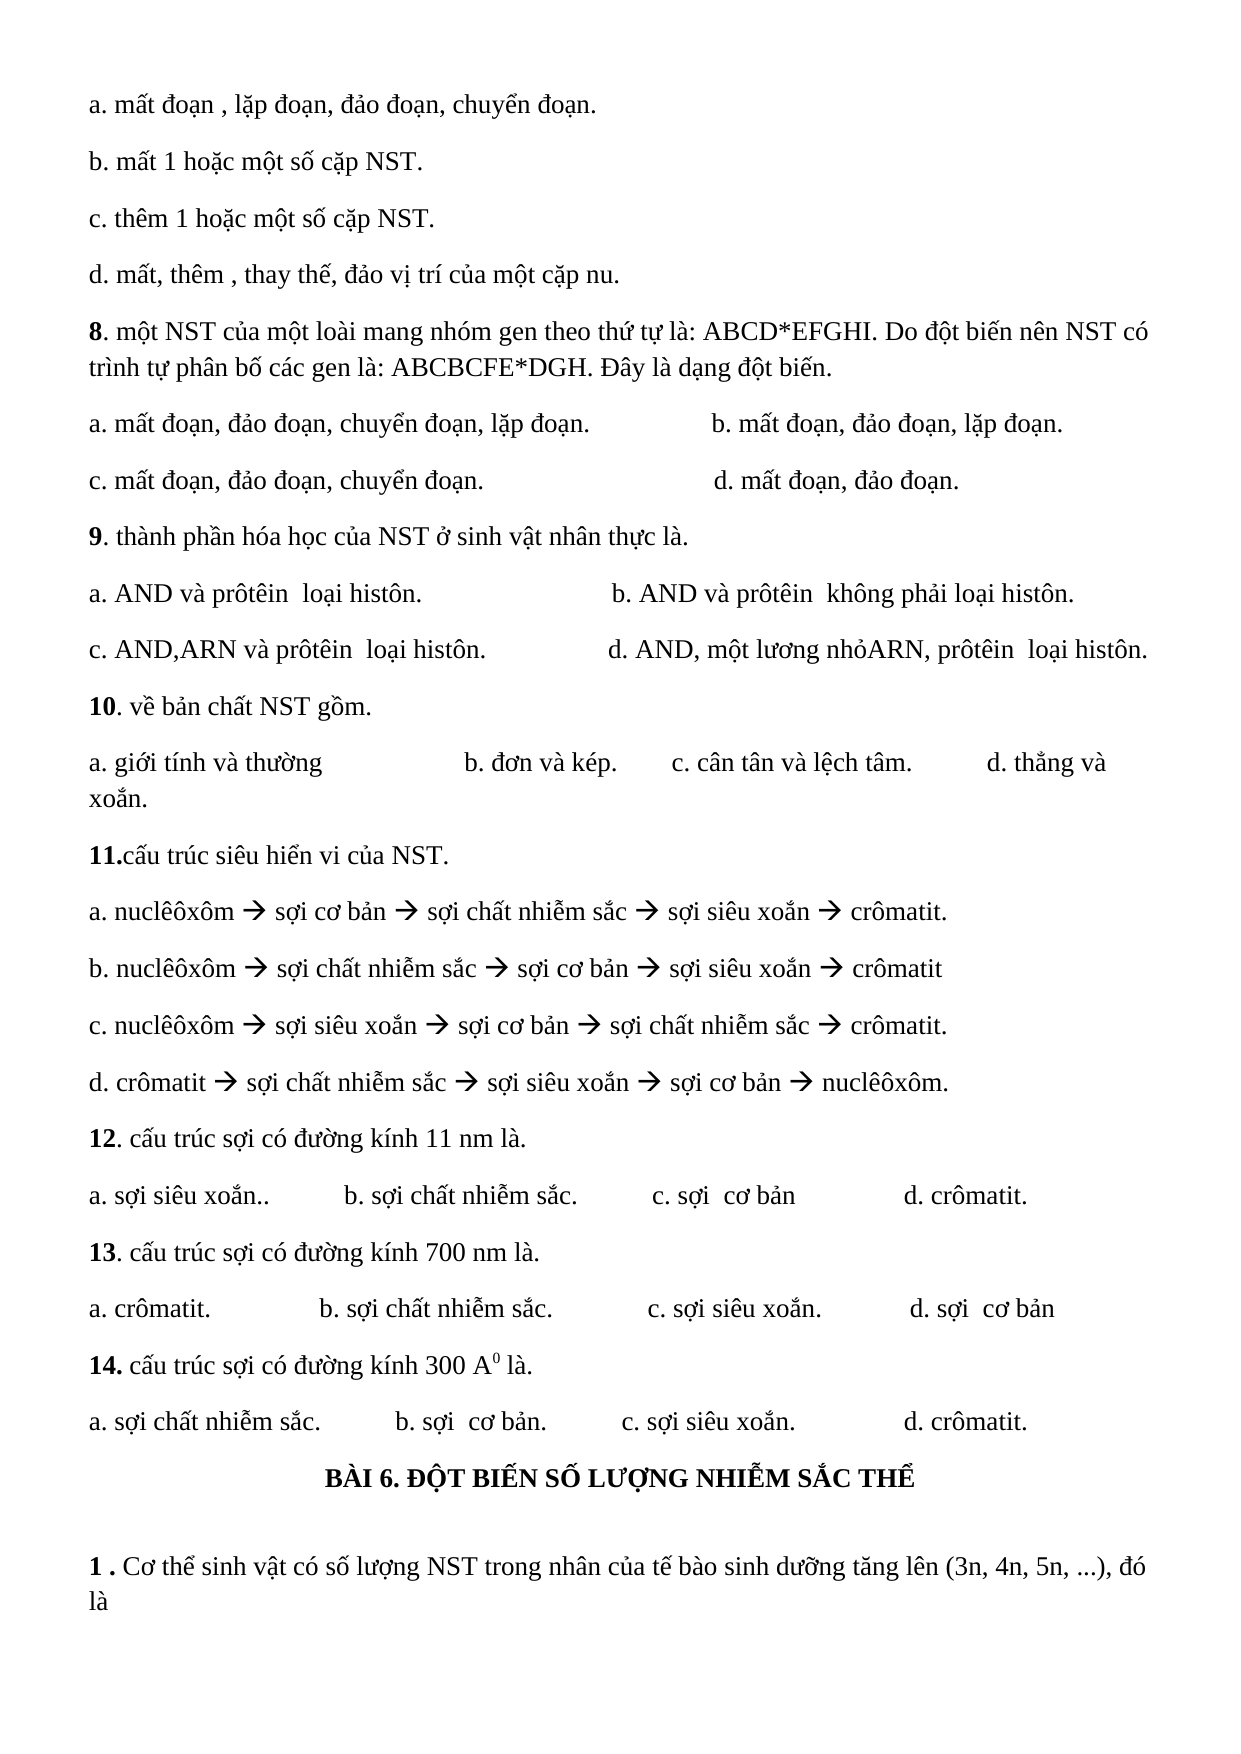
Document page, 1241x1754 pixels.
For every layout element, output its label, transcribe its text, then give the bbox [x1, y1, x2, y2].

text a. mất đoạn, đảo đoạn, chuyển đoạn, lặp đoạn. b. mất đoạn, đảo đoạn, lặp đoạn. [89, 407, 1152, 438]
text BÀI 6. ĐỘT BIẾN SỐ LƯỢNG NHIỄM SẮC THỂ [89, 1462, 1152, 1493]
text c. thêm 1 hoặc một số cặp NST. [89, 202, 1152, 233]
text a. giới tính và thường b. đơn và kép. c. cân tân và lệch tâm. d. thẳng và xoắn. [89, 747, 1152, 813]
text a. mất đoạn , lặp đoạn, đảo đoạn, chuyển đoạn. [89, 89, 1152, 120]
text a. AND và prôtêin loại histôn. b. AND và prôtêin không phải loại histôn. [89, 577, 1152, 608]
text a. sợi chất nhiễm sắc. b. sợi cơ bản. c. sợi siêu xoắn. d. crômatit. [89, 1405, 1152, 1436]
text b. mất 1 hoặc một số cặp NST. [89, 145, 1152, 176]
text 11.cấu trúc siêu hiển vi của NST. [89, 839, 1152, 870]
text d. crômatit sợi chất nhiễm sắc sợi siêu xoắn sợi cơ bản nuclêôxôm. [89, 1066, 1152, 1097]
text 14. cấu trúc sợi có đường kính 300 A0 là. [89, 1349, 1152, 1380]
text 8. một NST của một loài mang nhóm gen theo thứ tự là: ABCD*EFGHI. Do đột biến nên NST có trình tự phân bố các gen là: ABCBCFE*DGH. Đây là dạng đột biến. [89, 315, 1152, 382]
text b. nuclêôxôm sợi chất nhiễm sắc sợi cơ bản sợi siêu xoắn crômatit [89, 952, 1152, 983]
text c. AND,ARN và prôtêin loại histôn. d. AND, một lương nhỏARN, prôtêin loại histôn. [89, 633, 1152, 664]
text 1 . Cơ thể sinh vật có số lượng NST trong nhân của tế bào sinh dưỡng tăng lên (3n, 4n, 5n, ...), đó là [89, 1549, 1152, 1616]
text 9. thành phần hóa học của NST ở sinh vật nhân thực là. [89, 520, 1152, 551]
text a. crômatit. b. sợi chất nhiễm sắc. c. sợi siêu xoắn. d. sợi cơ bản [89, 1292, 1152, 1323]
text c. mất đoạn, đảo đoạn, chuyển đoạn. d. mất đoạn, đảo đoạn. [89, 464, 1152, 495]
text 13. cấu trúc sợi có đường kính 700 nm là. [89, 1236, 1152, 1267]
text 10. về bản chất NST gồm. [89, 690, 1152, 721]
text d. mất, thêm , thay thế, đảo vị trí của một cặp nu. [89, 258, 1152, 289]
text c. nuclêôxôm sợi siêu xoắn sợi cơ bản sợi chất nhiễm sắc crômatit. [89, 1009, 1152, 1040]
text a. sợi siêu xoắn.. b. sợi chất nhiễm sắc. c. sợi cơ bản d. crômatit. [89, 1179, 1152, 1210]
text 12. cấu trúc sợi có đường kính 11 nm là. [89, 1122, 1152, 1154]
text a. nuclêôxôm sợi cơ bản sợi chất nhiễm sắc sợi siêu xoắn crômatit. [89, 895, 1152, 927]
